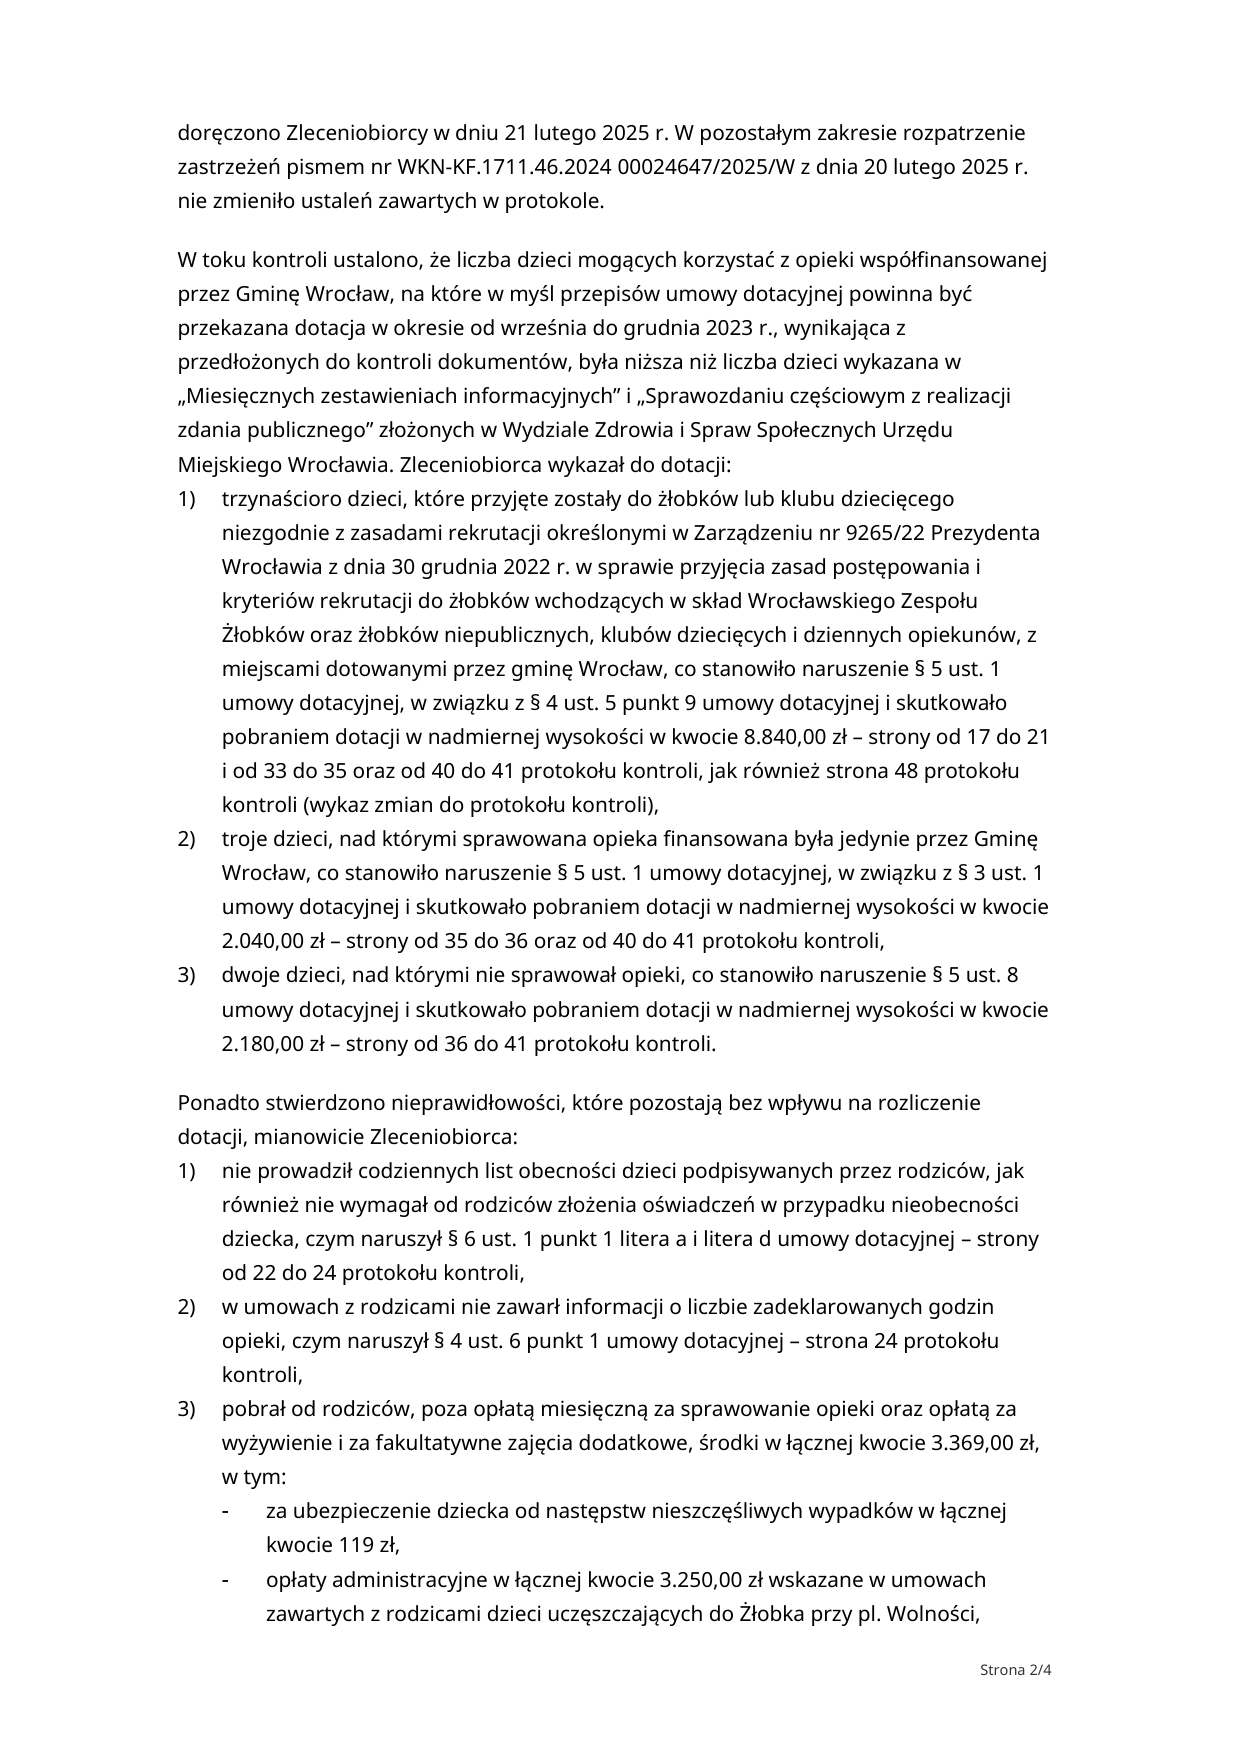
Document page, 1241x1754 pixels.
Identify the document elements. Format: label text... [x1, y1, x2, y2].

list troje dzieci, nad którymi sprawowana opieka finansowana była jedynie przez Gminę Wrocław, co stanowiło naruszenie § 5 ust. 1 umowy dotacyjnej, w związku z § 3 ust. 1 umowy dotacyjnej i skutkowało pobraniem dotacji w nadmiernej wysokości w kwocie 2.040,00 zł – strony od 35 do 36 oraz od 40 do 41 protokołu kontroli, [177, 824, 1051, 955]
list pobrał od rodziców, poza opłatą miesięczną za sprawowanie opieki oraz opłatą za wyżywienie i za fakultatywne zajęcia dodatkowe, środki w łącznej kwocie 3.369,00 zł, w tym: [177, 1394, 1051, 1491]
list nie prowadził codziennych list obecności dzieci podpisywanych przez rodziców, jak również nie wymagał od rodziców złożenia oświadczeń w przypadku nieobecności dziecka, czym naruszył § 6 ust. 1 punkt 1 litera a i litera d umowy dotacyjnej – strony od 22 do 24 protokołu kontroli, [177, 1156, 1051, 1287]
text Ponadto stwierdzono nieprawidłowości, które pozostają bez wpływu na rozliczenie dotacji, mianowicie Zleceniobiorca: [177, 1088, 1051, 1150]
list za ubezpieczenie dziecka od następstw nieszczęśliwych wypadków w łącznej kwocie 119 zł, [222, 1497, 1051, 1559]
list w umowach z rodzicami nie zawarł informacji o liczbie zadeklarowanych godzin opieki, czym naruszył § 4 ust. 6 punkt 1 umowy dotacyjnej – strona 24 protokołu kontroli, [177, 1292, 1051, 1389]
list dwoje dzieci, nad którymi nie sprawował opieki, co stanowiło naruszenie § 5 ust. 8 umowy dotacyjnej i skutkowało pobraniem dotacji w nadmiernej wysokości w kwocie 2.180,00 zł – strony od 36 do 41 protokołu kontroli. [177, 961, 1051, 1057]
list trzynaścioro dzieci, które przyjęte zostały do żłobków lub klubu dziecięcego niezgodnie z zasadami rekrutacji określonymi w Zarządzeniu nr 9265/22 Prezydenta Wrocławia z dnia 30 grudnia 2022 r. w sprawie przyjęcia zasad postępowania i kryteriów rekrutacji do żłobków wchodzących w skład Wrocławskiego Zespołu Żłobków oraz żłobków niepublicznych, klubów dziecięcych i dziennych opiekunów, z miejscami dotowanymi przez gminę Wrocław, co stanowiło naruszenie § 5 ust. 1 umowy dotacyjnej, w związku z § 4 ust. 5 punkt 9 umowy dotacyjnej i skutkowało pobraniem dotacji w nadmiernej wysokości w kwocie 8.840,00 zł – strony od 17 do 21 i od 33 do 35 oraz od 40 do 41 protokołu kontroli, jak również strona 48 protokołu kontroli (wykaz zmian do protokołu kontroli), [177, 484, 1051, 819]
text W toku kontroli ustalono, że liczba dzieci mogących korzystać z opieki współfinansowanej przez Gminę Wrocław, na które w myśl przepisów umowy dotacyjnej powinna być przekazana dotacja w okresie od września do grudnia 2023 r., wynikająca z przedłożonych do kontroli dokumentów, była niższa niż liczba dzieci wykazana w „Miesięcznych zestawieniach informacyjnych” i „Sprawozdaniu częściowym z realizacji zdania publicznego” złożonych w Wydziale Zdrowia i Spraw Społecznych Urzędu Miejskiego Wrocławia. Zleceniobiorca wykazał do dotacji: [177, 245, 1051, 478]
list opłaty administracyjne w łącznej kwocie 3.250,00 zł wskazane w umowach zawartych z rodzicami dzieci uczęszczających do Żłobka przy pl. Wolności, [222, 1565, 1051, 1627]
